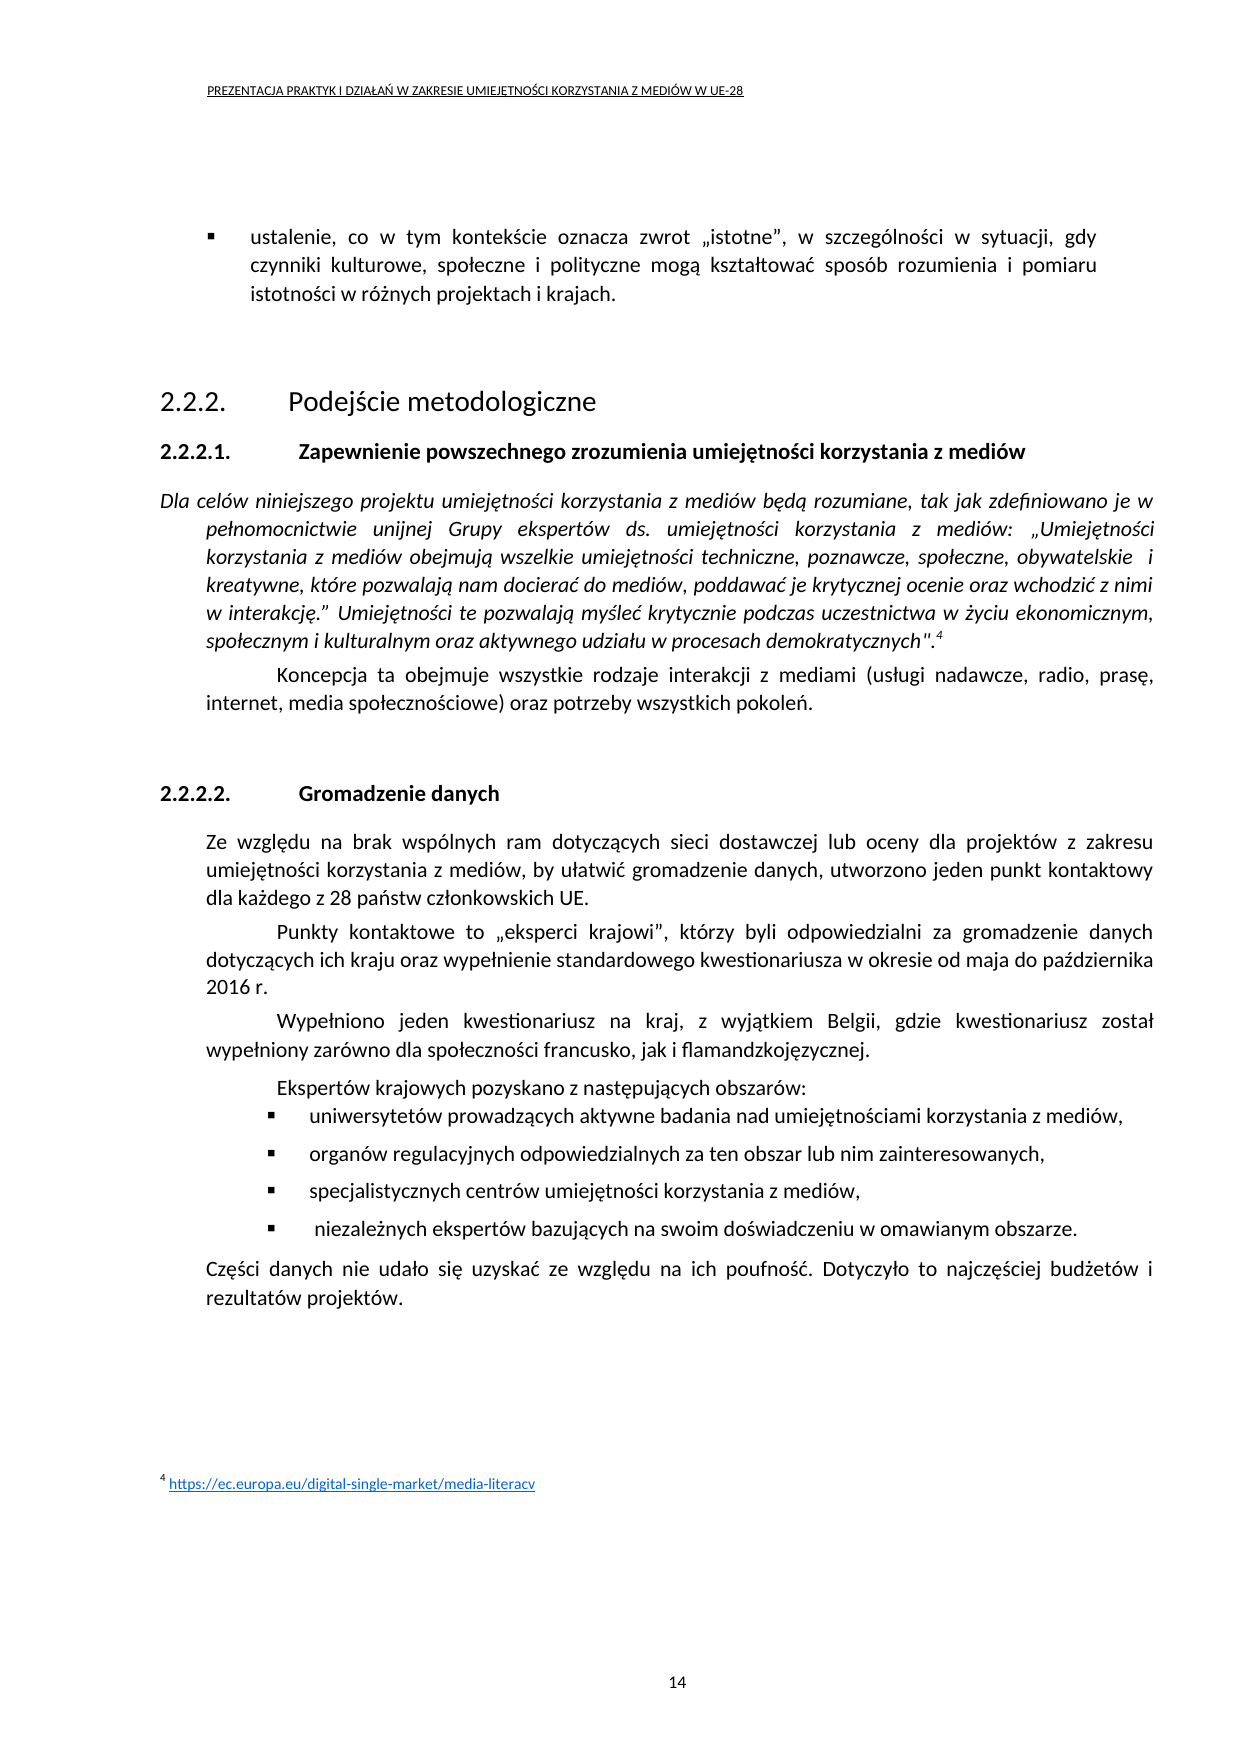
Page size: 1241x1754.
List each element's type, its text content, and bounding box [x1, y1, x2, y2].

list niezależnych ekspertów bazujących na swoim doświadczeniu w omawianym obszarze. [266, 1216, 1155, 1241]
list Podejście metodologiczne [160, 388, 1155, 417]
text 4 https://ec.europa.eu/digital-single-market/media-literacv [160, 1477, 1155, 1493]
list Gromadzenie danych [160, 783, 1155, 806]
text Koncepcja ta obejmuje wszystkie rodzaje interakcji z mediami (usługi nadawcze, radio, prasę, internet, media społecznościowe) oraz potrzeby wszystkich pokoleń. [206, 660, 1155, 716]
text Ze względu na brak wspólnych ram dotyczących sieci dostawczej lub oceny dla projektów z zakresu umiejętności korzystania z mediów, by ułatwić gromadzenie danych, utworzono jeden punkt kontaktowy dla każdego z 28 państw członkowskich UE. [206, 827, 1155, 911]
list ustalenie, co w tym kontekście oznacza zwrot „istotne”, w szczególności w sytuacji, gdy czynniki kulturowe, społeczne i polityczne mogą kształtować sposób rozumienia i pomiaru istotności w różnych projektach i krajach. [206, 221, 1098, 307]
text Wypełniono jeden kwestionariusz na kraj, z wyjątkiem Belgii, gdzie kwestionariusz został wypełniony zarówno dla społeczności francusko, jak i flamandzkojęzycznej. [206, 1005, 1155, 1063]
list uniwersytetów prowadzących aktywne badania nad umiejętnościami korzystania z mediów, [266, 1103, 1155, 1128]
text Ekspertów krajowych pozyskano z następujących obszarów: [206, 1063, 1155, 1103]
text Punkty kontaktowe to „eksperci krajowi”, którzy byli odpowiedzialni za gromadzenie danych dotyczących ich kraju oraz wypełnienie standardowego kwestionariusza w okresie od maja do października 2016 r. [206, 917, 1155, 1000]
list organów regulacyjnych odpowiedzialnych za ten obszar lub nim zainteresowanych, [266, 1141, 1155, 1166]
text Części danych nie udało się uzyskać ze względu na ich poufność. Dotyczyło to najczęściej budżetów i rezultatów projektów. [206, 1253, 1155, 1311]
list specjalistycznych centrów umiejętności korzystania z mediów, [266, 1178, 1155, 1203]
list Zapewnienie powszechnego zrozumienia umiejętności korzystania z mediów [160, 441, 1155, 464]
text Dla celów niniejszego projektu umiejętności korzystania z mediów będą rozumiane, tak jak zdefiniowano je w pełnomocnictwie unijnej Grupy ekspertów ds. umiejętności korzystania z mediów: „Umiejętności korzystania z mediów obejmują wszelkie umiejętności techniczne, poznawcze, społeczne, obywatelskie i kreatywne, które pozwalają nam docierać do mediów, poddawać je krytycznej ocenie oraz wchodzić z nimi w interakcję.” Umiejętności te pozwalają myśleć krytycznie podczas uczestnictwa w życiu ekonomicznym, społecznym i kulturalnym oraz aktywnego udziału w procesach demokratycznych".4 [160, 486, 1155, 654]
